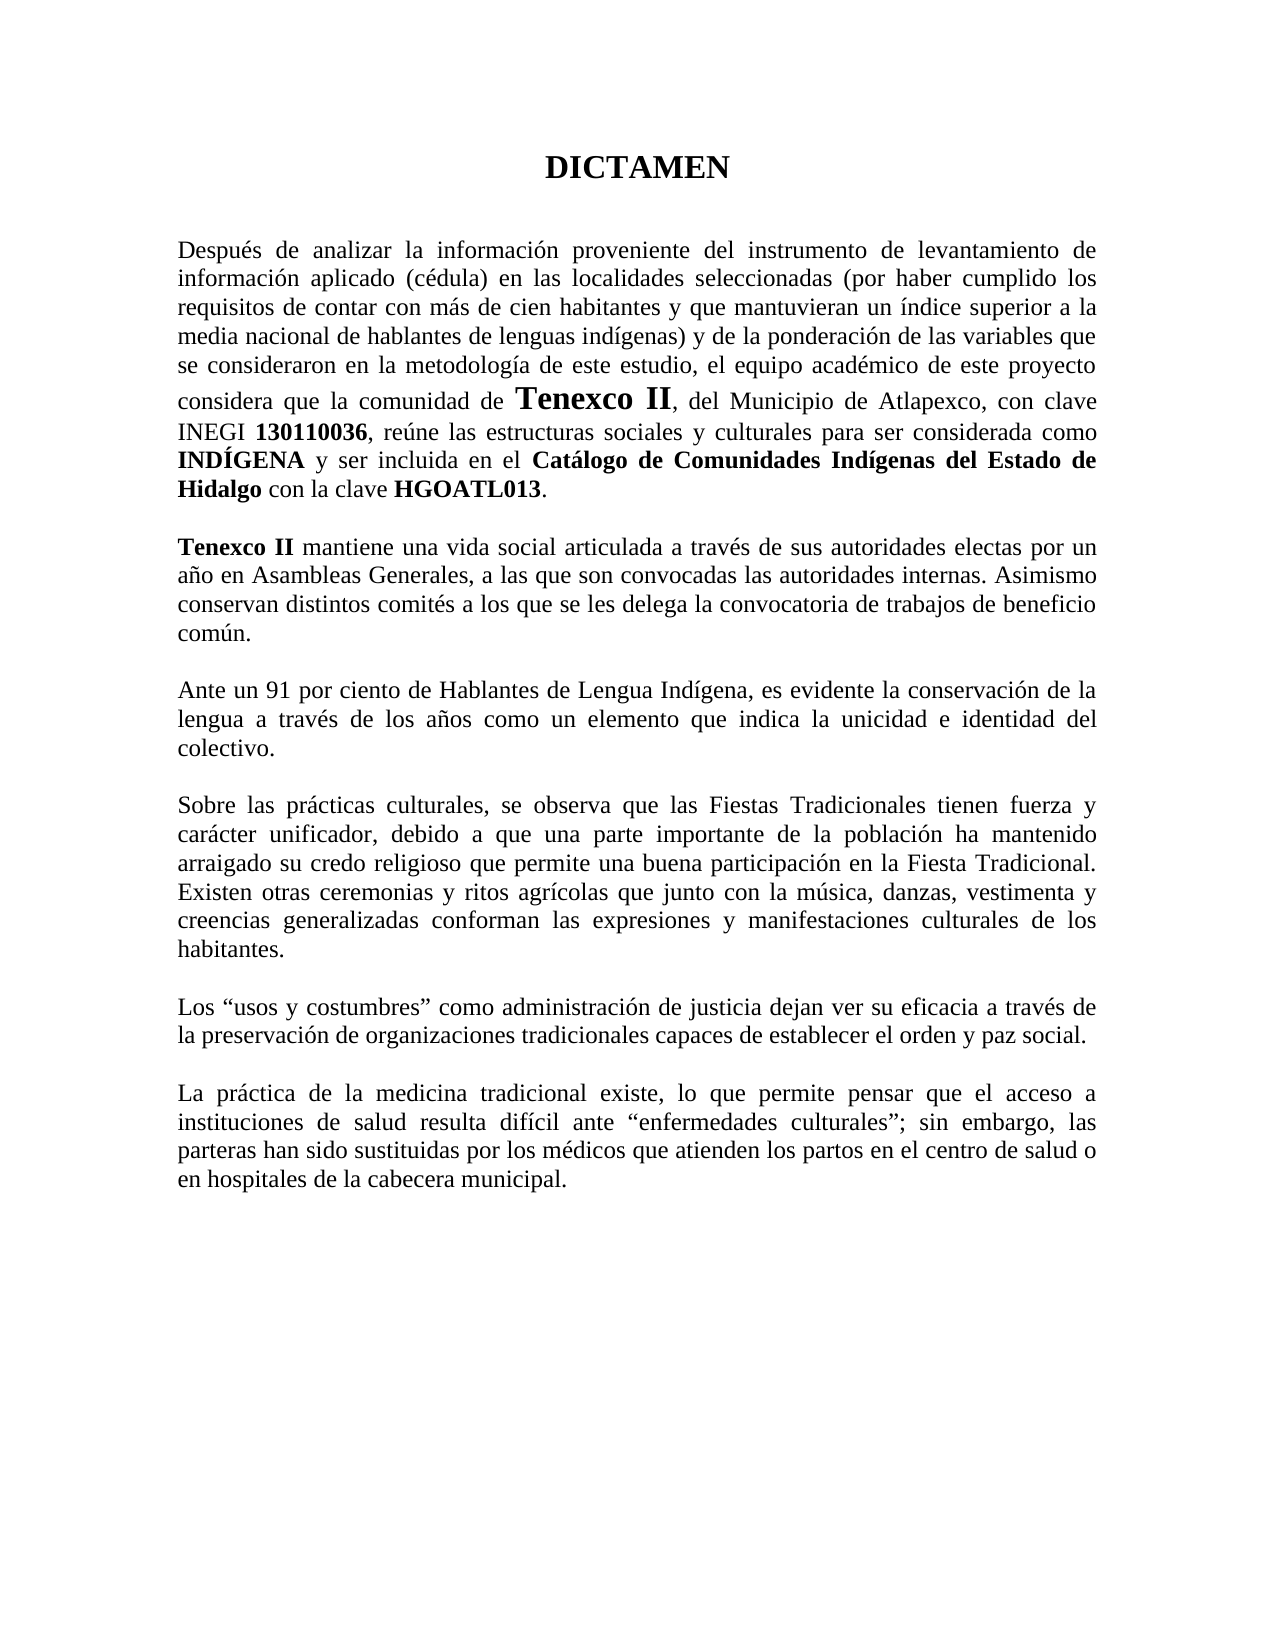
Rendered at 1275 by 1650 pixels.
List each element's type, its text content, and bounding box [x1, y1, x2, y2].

text La práctica de la medicina tradicional existe, lo que permite pensar que el acceso a instituciones de salud resulta difícil ante “enfermedades culturales”; sin embargo, las parteras han sido sustituidas por los médicos que atienden los partos en el centro de salud o en hospitales de la cabecera municipal. [177, 1078, 1098, 1193]
text Ante un 91 por ciento de Hablantes de Lengua Indígena, es evidente la conservación de la lengua a través de los años como un elemento que indica la unicidad e identidad del colectivo. [177, 676, 1098, 762]
text Sobre las prácticas culturales, se observa que las Fiestas Tradicionales tienen fuerza y carácter unificador, debido a que una parte importante de la población ha mantenido arraigado su credo religioso que permite una buena participación en la Fiesta Tradicional. Existen otras ceremonias y ritos agrícolas que junto con la música, danzas, vestimenta y creencias generalizadas conforman las expresiones y manifestaciones culturales de los habitantes. [177, 791, 1098, 963]
text Después de analizar la información proveniente del instrumento de levantamiento de información aplicado (cédula) en las localidades seleccionadas (por haber cumplido los requisitos de contar con más de cien habitantes y que mantuvieran un índice superior a la media nacional de hablantes de lenguas indígenas) y de la ponderación de las variables que se consideraron en la metodología de este estudio, el equipo académico de este proyecto considera que la comunidad de Tenexco II, del Municipio de Atlapexco, con clave INEGI 130110036, reúne las estructuras sociales y culturales para ser considerada como INDÍGENA y ser incluida en el Catálogo de Comunidades Indígenas del Estado de Hidalgo con la clave HGOATL013. [177, 235, 1098, 503]
text Los “usos y costumbres” como administración de justicia dejan ver su eficacia a través de la preservación de organizaciones tradicionales capaces de establecer el orden y paz social. [177, 992, 1098, 1049]
text DICTAMEN [177, 148, 1098, 186]
text Tenexco II mantiene una vida social articulada a través de sus autoridades electas por un año en Asambleas Generales, a las que son convocadas las autoridades internas. Asimismo conservan distintos comités a los que se les delega la convocatoria de trabajos de beneficio común. [177, 532, 1098, 647]
